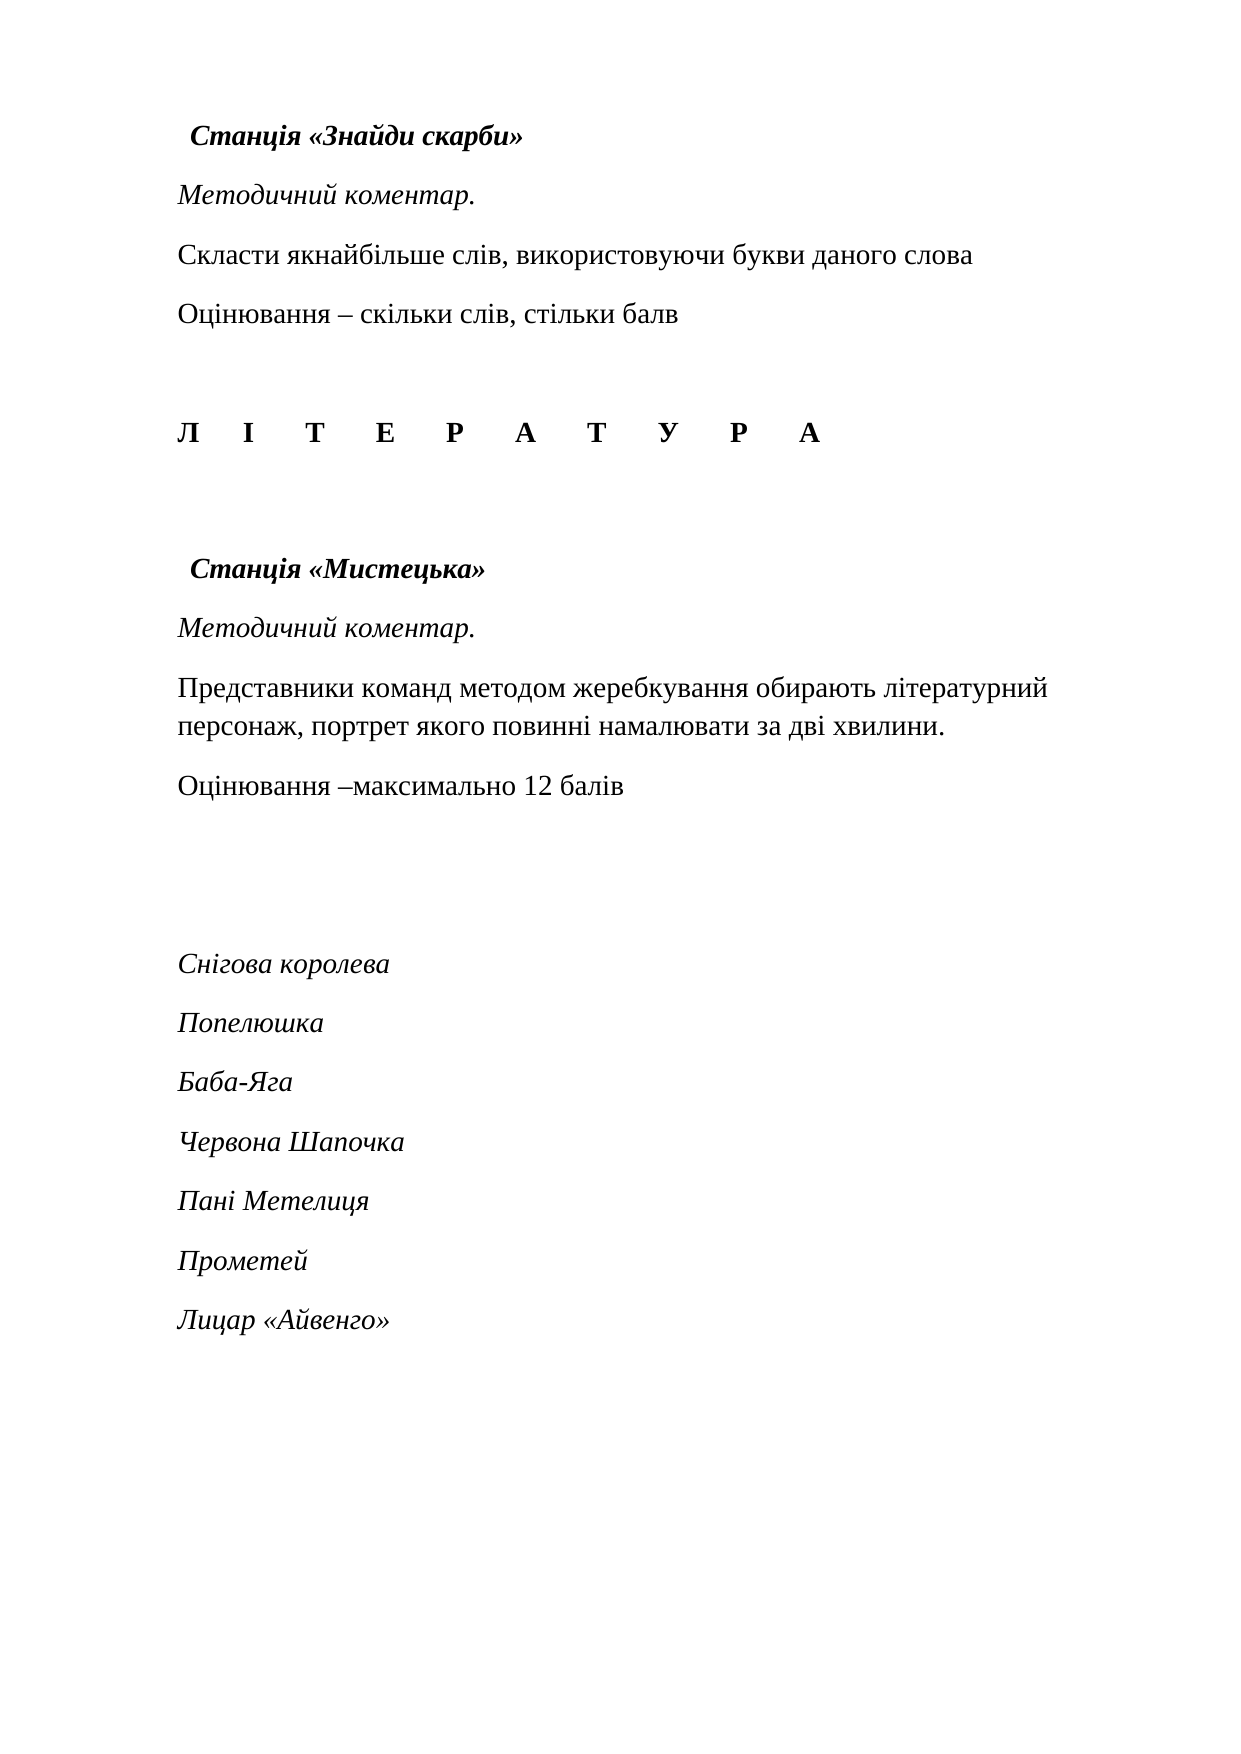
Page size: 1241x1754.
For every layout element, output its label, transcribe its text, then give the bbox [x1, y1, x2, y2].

text Пані Метелиця [177, 1183, 1152, 1217]
text Баба-Яга [177, 1064, 1152, 1098]
text Лицар «Айвенго» [177, 1302, 1152, 1336]
text Прометей [177, 1243, 1152, 1276]
text Методичний коментар. [177, 610, 1152, 644]
text Оцінювання – скільки слів, стільки балв [177, 296, 1152, 330]
text Методичний коментар. [177, 177, 1152, 211]
text Оцінювання –максимально 12 балів [177, 768, 1152, 801]
text Л І Т Е Р А Т У Р А [177, 415, 1152, 448]
text Станція «Мистецька» [190, 551, 1152, 584]
text Снігова королева [177, 946, 1152, 979]
text Червона Шапочка [177, 1124, 1152, 1157]
text Скласти якнайбільше слів, використовуючи букви даного слова [177, 237, 1152, 270]
text Представники команд методом жеребкування обирають літературний персонаж, портрет якого повинні намалювати за дві хвилини. [177, 670, 1152, 742]
text Попелюшка [177, 1005, 1152, 1039]
text Станція «Знайди скарби» [190, 118, 1152, 152]
